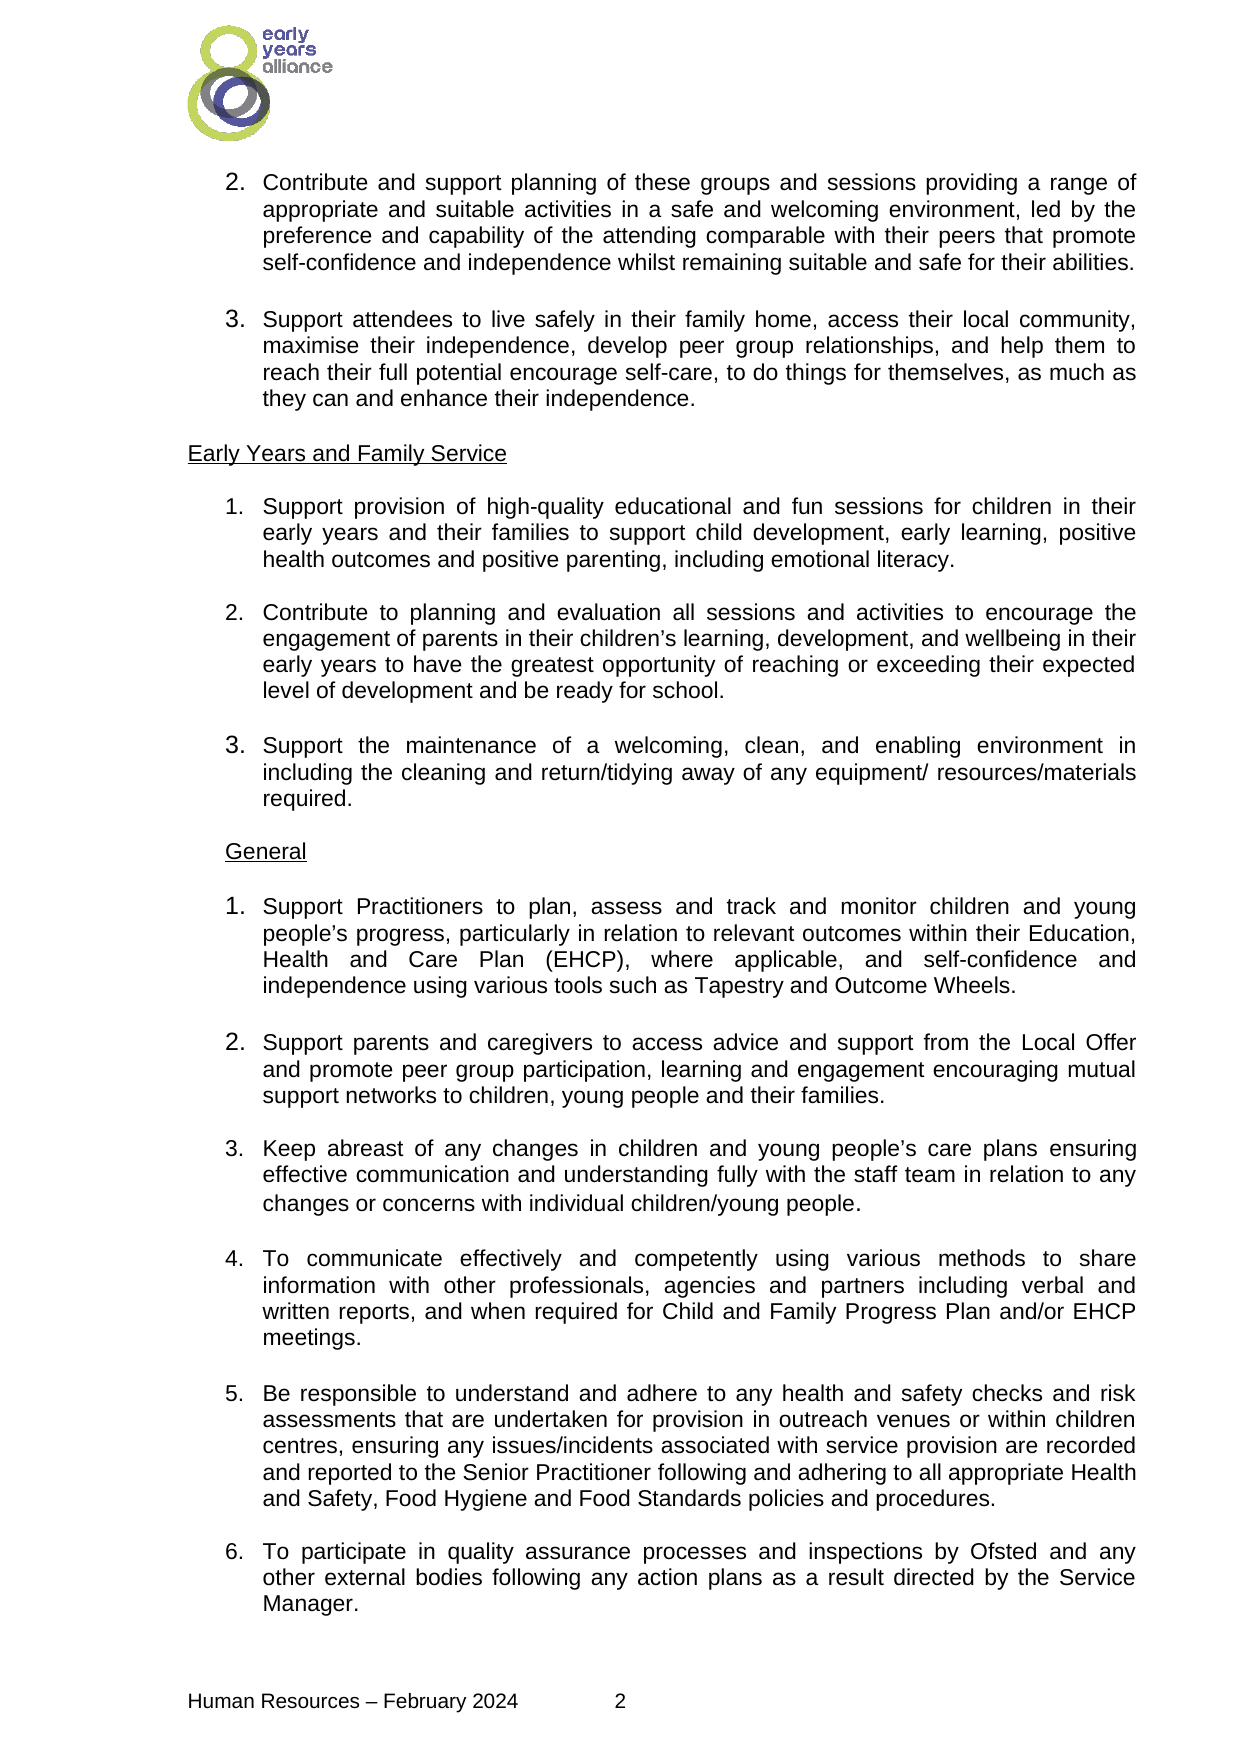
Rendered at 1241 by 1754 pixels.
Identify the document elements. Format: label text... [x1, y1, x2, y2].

list Support provision of high-quality educational and fun sessions for children in their early years and their families to support child development, early learning, positive health outcomes and positive parenting, including emotional literacy. [225, 493, 1137, 572]
list Contribute to planning and evaluation all sessions and activities to encourage the engagement of parents in their children’s learning, development, and wellbeing in their early years to have the greatest opportunity of reaching or exceeding their expected level of development and be ready for school. [225, 598, 1137, 704]
text General [225, 838, 1137, 864]
list Support the maintenance of a welcoming, clean, and enabling environment in including the cleaning and return/tidying away of any equipment/ resources/materials required. [225, 730, 1137, 812]
list Support parents and caregivers to access advice and support from the Local Offer and promote peer group participation, learning and engagement encouraging mutual support networks to children, young people and their families. [225, 1027, 1137, 1109]
list Contribute and support planning of these groups and sessions providing a range of appropriate and suitable activities in a safe and welcoming environment, led by the preference and capability of the attending comparable with their peers that promote self-confidence and independence whilst remaining suitable and safe for their abilities. [225, 167, 1137, 275]
list To participate in quality assurance processes and inspections by Ofsted and any other external bodies following any action plans as a result directed by the Service Manager. [225, 1538, 1137, 1617]
picture [187, 23, 333, 141]
list To communicate effectively and competently using various methods to share information with other professionals, agencies and partners including verbal and written reports, and when required for Child and Family Progress Plan and/or EHCP meetings. [225, 1245, 1137, 1351]
list Support attendees to live safely in their family home, access their local community, maximise their independence, develop peer group relationships, and help them to reach their full potential encourage self-care, to do things for themselves, as much as they can and enhance their independence. [225, 304, 1137, 412]
text Early Years and Family Service [187, 440, 1137, 467]
list Support Practitioners to plan, assess and track and monitor children and young people’s progress, particularly in relation to relevant outcomes within their Education, Health and Care Plan (EHCP), where applicable, and self-confidence and independence using various tools such as Tapestry and Outcome Wheels. [225, 891, 1137, 998]
list Be responsible to understand and adhere to any health and safety checks and risk assessments that are undertaken for provision in outreach venues or within children centres, ensuring any issues/incidents associated with service provision are recorded and reported to the Senior Practitioner following and adhering to all appropriate Health and Safety, Food Hygiene and Food Standards policies and procedures. [225, 1379, 1137, 1511]
list Keep abreast of any changes in children and young people’s care plans ensuring effective communication and understanding fully with the staff team in relation to any changes or concerns with individual children/young people. [225, 1135, 1137, 1217]
